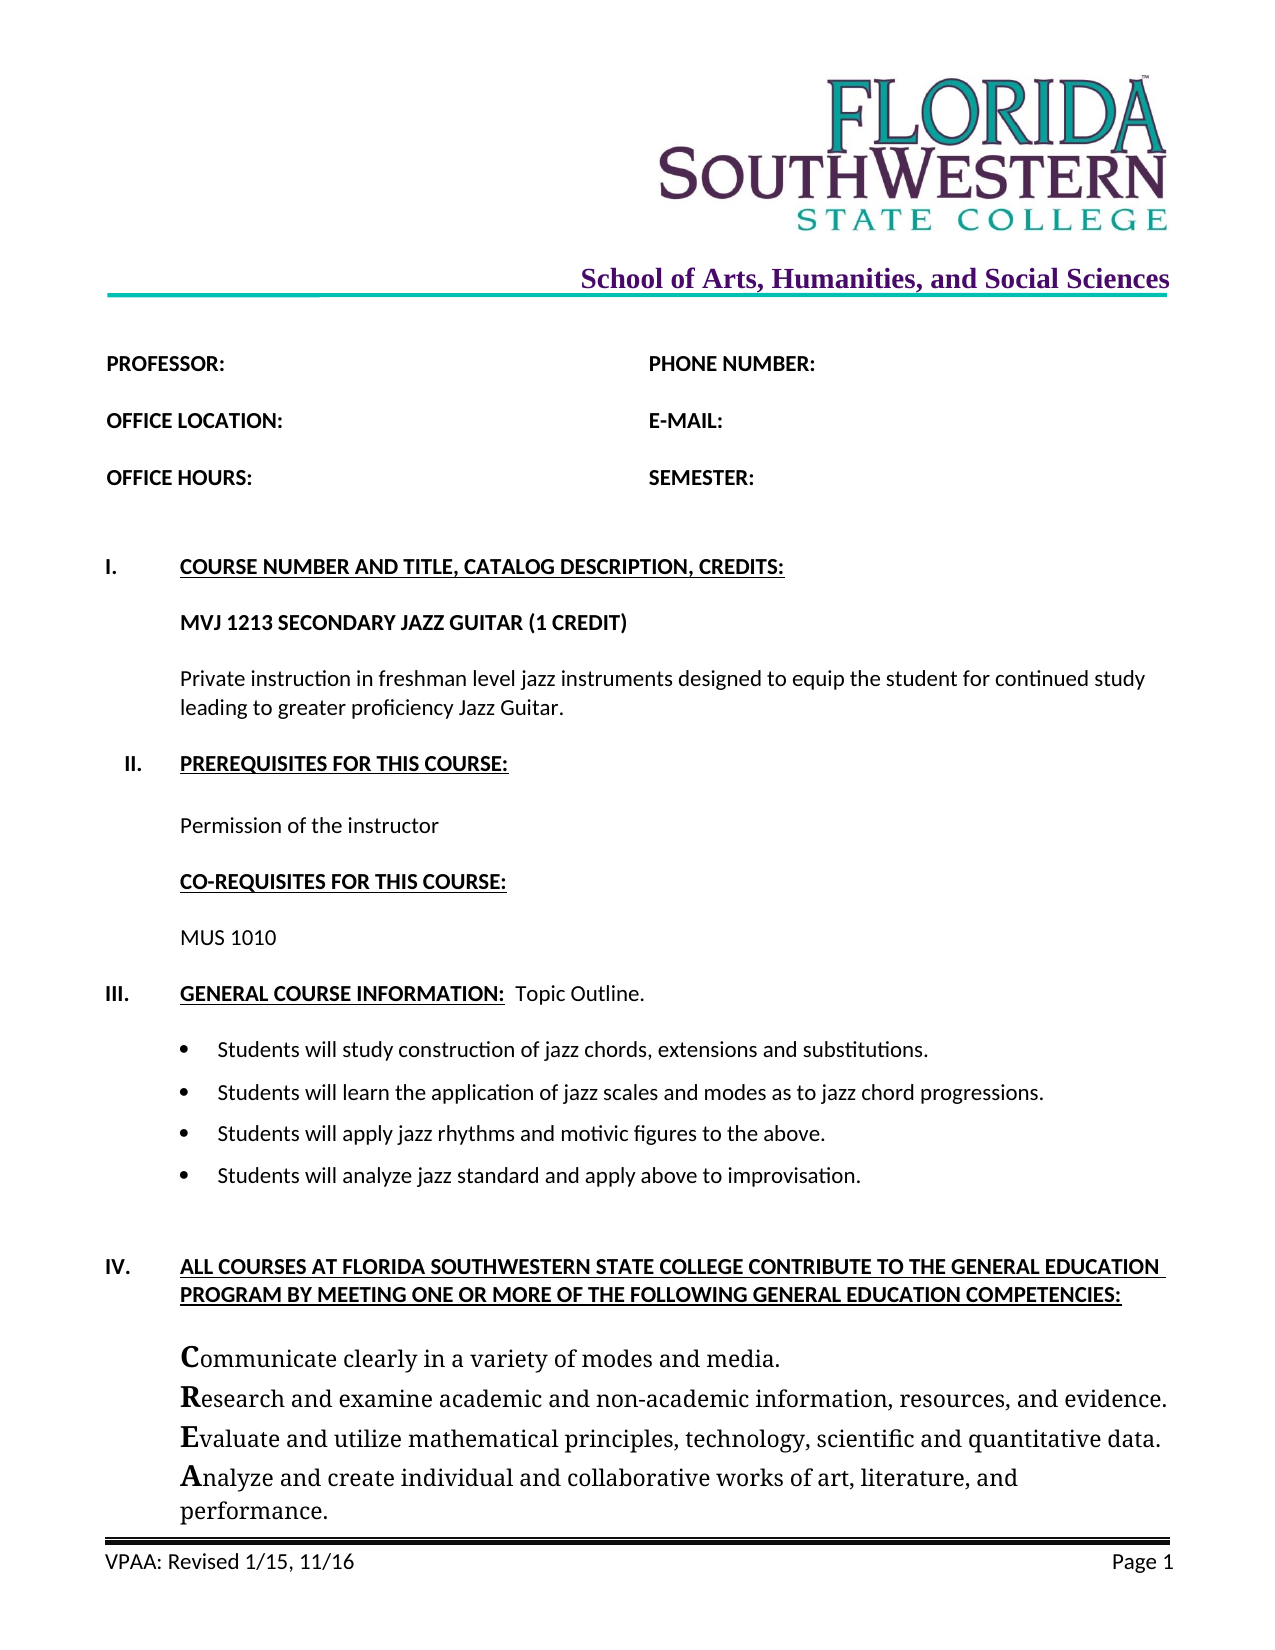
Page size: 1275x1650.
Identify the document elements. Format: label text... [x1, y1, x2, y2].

text Communicate clearly in a variety of modes and media. [180, 1336, 1170, 1376]
list Students will analyze jazz standard and apply above to improvisation. [180, 1162, 1170, 1189]
table_header PROFESSOR: [95, 324, 637, 381]
table_cell OFFICE LOCATION: [95, 381, 637, 438]
list GENERAL COURSE INFORMATION: Topic Outline. [105, 979, 1170, 1008]
list PREREQUISITES FOR THIS COURSE: [142, 749, 1170, 777]
text MUS 1010 [180, 923, 1170, 952]
picture [657, 75, 1170, 233]
table_header PHONE NUMBER: [638, 324, 1180, 381]
table_cell E-MAIL: [638, 381, 1180, 438]
text MVJ 1213 SECONDARY JAZZ GUITAR (1 CREDIT) [180, 608, 1170, 637]
list COURSE NUMBER AND TITLE, CATALOG DESCRIPTION, CREDITS: [105, 552, 1170, 581]
list Students will study construction of jazz chords, extensions and substitutions. [180, 1036, 1170, 1064]
text Evaluate and utilize mathematical principles, technology, scientific and quantitative data. [180, 1416, 1170, 1456]
table_cell SEMESTER: [638, 439, 1180, 496]
text Analyze and create individual and collaborative works of art, literature, and performance. [180, 1456, 1170, 1526]
list Students will apply jazz rhythms and motivic figures to the above. [180, 1119, 1170, 1148]
text Permission of the instructor [180, 811, 1170, 839]
text Research and examine academic and non-academic information, resources, and evidence. [180, 1376, 1170, 1416]
list Students will learn the application of jazz scales and modes as to jazz chord progressions. [180, 1078, 1170, 1106]
text CO-REQUISITES FOR THIS COURSE: [105, 867, 1170, 896]
list All courses at Florida SouthWestern State College contribute to the general education program by meeting one or more of the following general education competencies: [105, 1252, 1170, 1308]
text Private instruction in freshman level jazz instruments designed to equip the student for continued study leading to greater proficiency Jazz Guitar. [180, 664, 1170, 721]
table_cell OFFICE HOURS: [95, 439, 637, 496]
